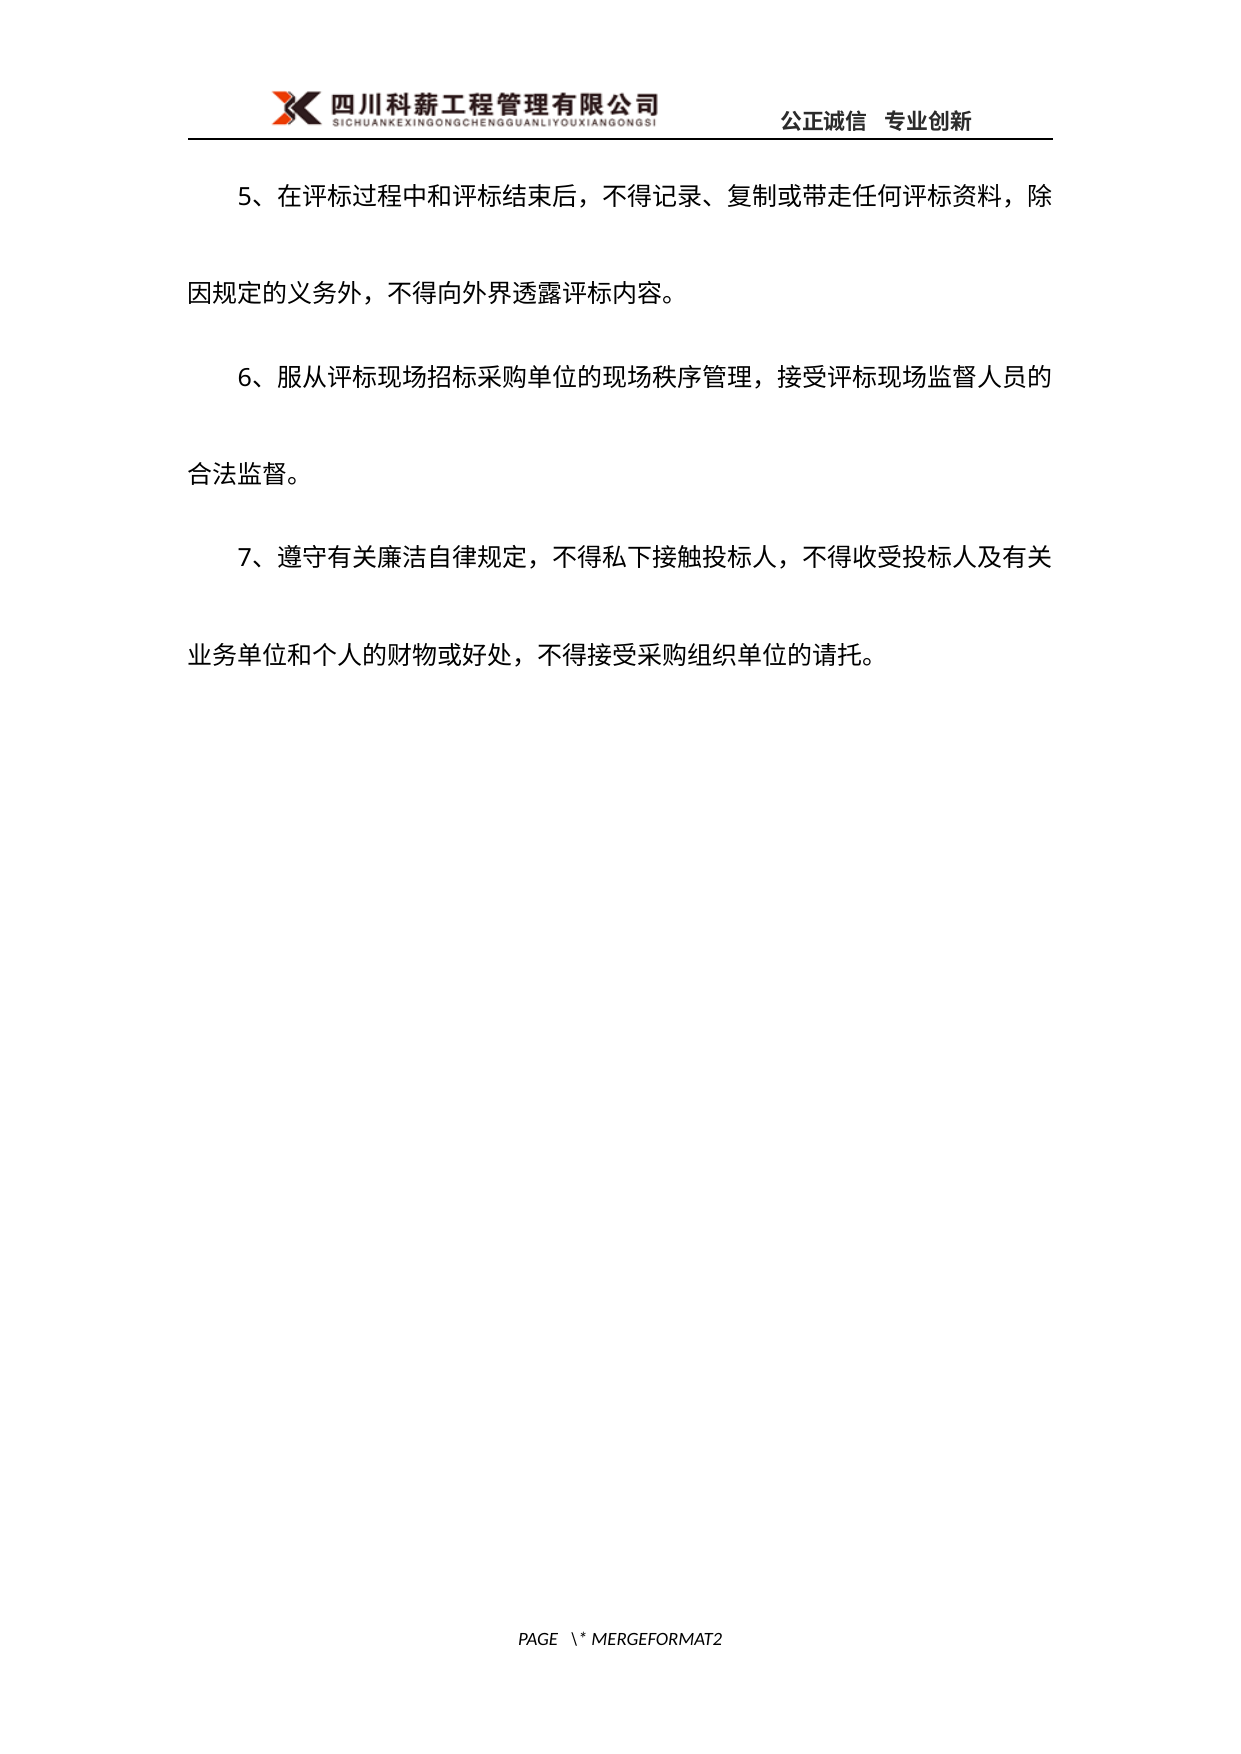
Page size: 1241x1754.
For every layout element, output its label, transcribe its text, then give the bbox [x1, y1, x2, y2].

text 6、服从评标现场招标采购单位的现场秩序管理，接受评标现场监督人员的合法监督。 [187, 343, 1053, 505]
picture [268, 88, 662, 130]
text 7、遵守有关廉洁自律规定，不得私下接触投标人，不得收受投标人及有关业务单位和个人的财物或好处，不得接受采购组织单位的请托。 [187, 523, 1053, 686]
text 5、在评标过程中和评标结束后，不得记录、复制或带走任何评标资料，除因规定的义务外，不得向外界透露评标内容。 [187, 162, 1053, 324]
